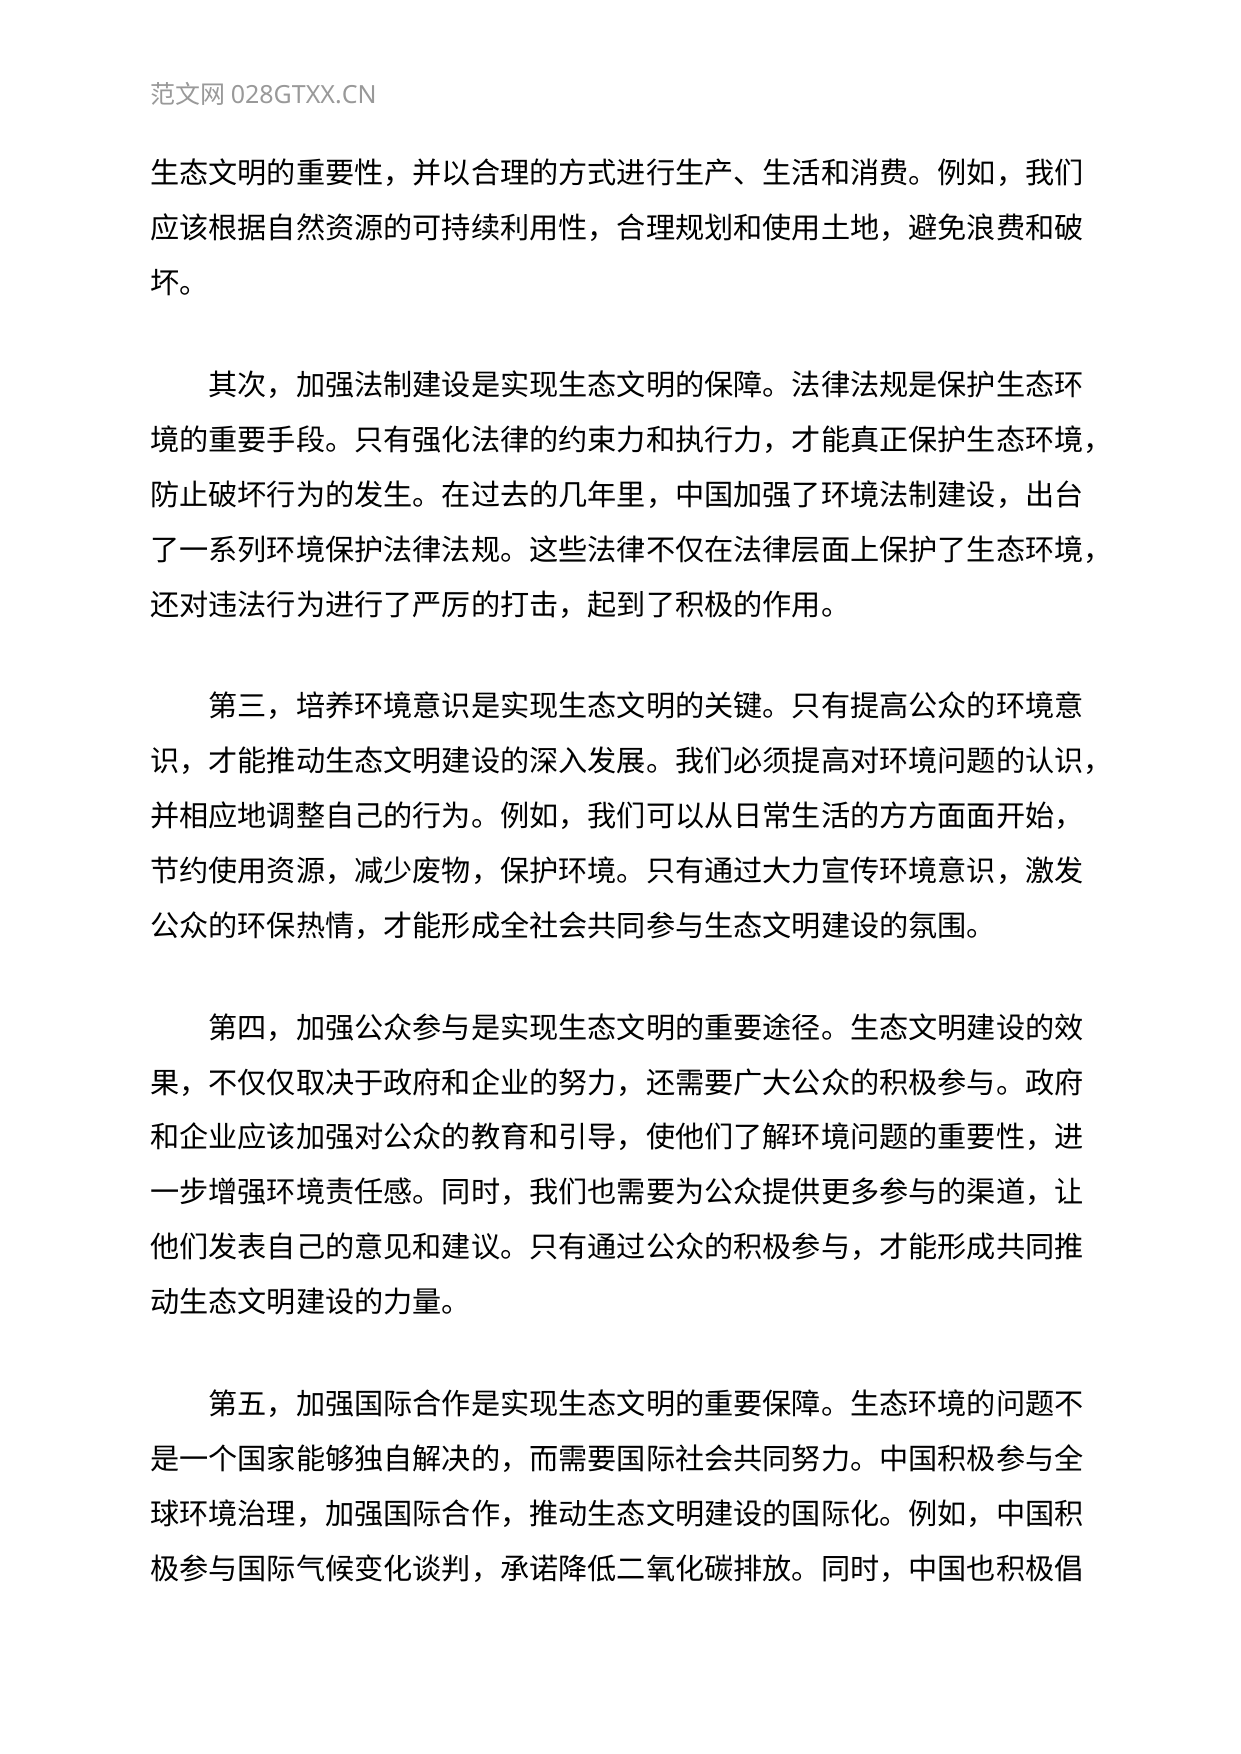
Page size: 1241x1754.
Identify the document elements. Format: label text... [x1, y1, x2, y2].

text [150, 1381, 1090, 1587]
text 第三，培养环境意识是实现生态文明的关键。只有提高公众的环境意识，才能推动生态文明建设的深入发展。我们必须提高对环境问题的认识，并相应地调整自己的行为。例如，我们可以从日常生活的方方面面开始，节约使用资源，减少废物，保护环境。只有通过大力宣传环境意识，激发公众的环保热情，才能形成全社会共同参与生态文明建设的氛围。 [150, 683, 1090, 945]
text 其次，加强法制建设是实现生态文明的保障。法律法规是保护生态环境的重要手段。只有强化法律的约束力和执行力，才能真正保护生态环境，防止破坏行为的发生。在过去的几年里，中国加强了环境法制建设，出台了一系列环境保护法律法规。这些法律不仅在法律层面上保护了生态环境，还对违法行为进行了严厉的打击，起到了积极的作用。 [150, 362, 1090, 623]
text 第四，加强公众参与是实现生态文明的重要途径。生态文明建设的效果，不仅仅取决于政府和企业的努力，还需要广大公众的积极参与。政府和企业应该加强对公众的教育和引导，使他们了解环境问题的重要性，进一步增强环境责任感。同时，我们也需要为公众提供更多参与的渠道，让他们发表自己的意见和建议。只有通过公众的积极参与，才能形成共同推动生态文明建设的力量。 [150, 1004, 1090, 1321]
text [150, 150, 1090, 302]
